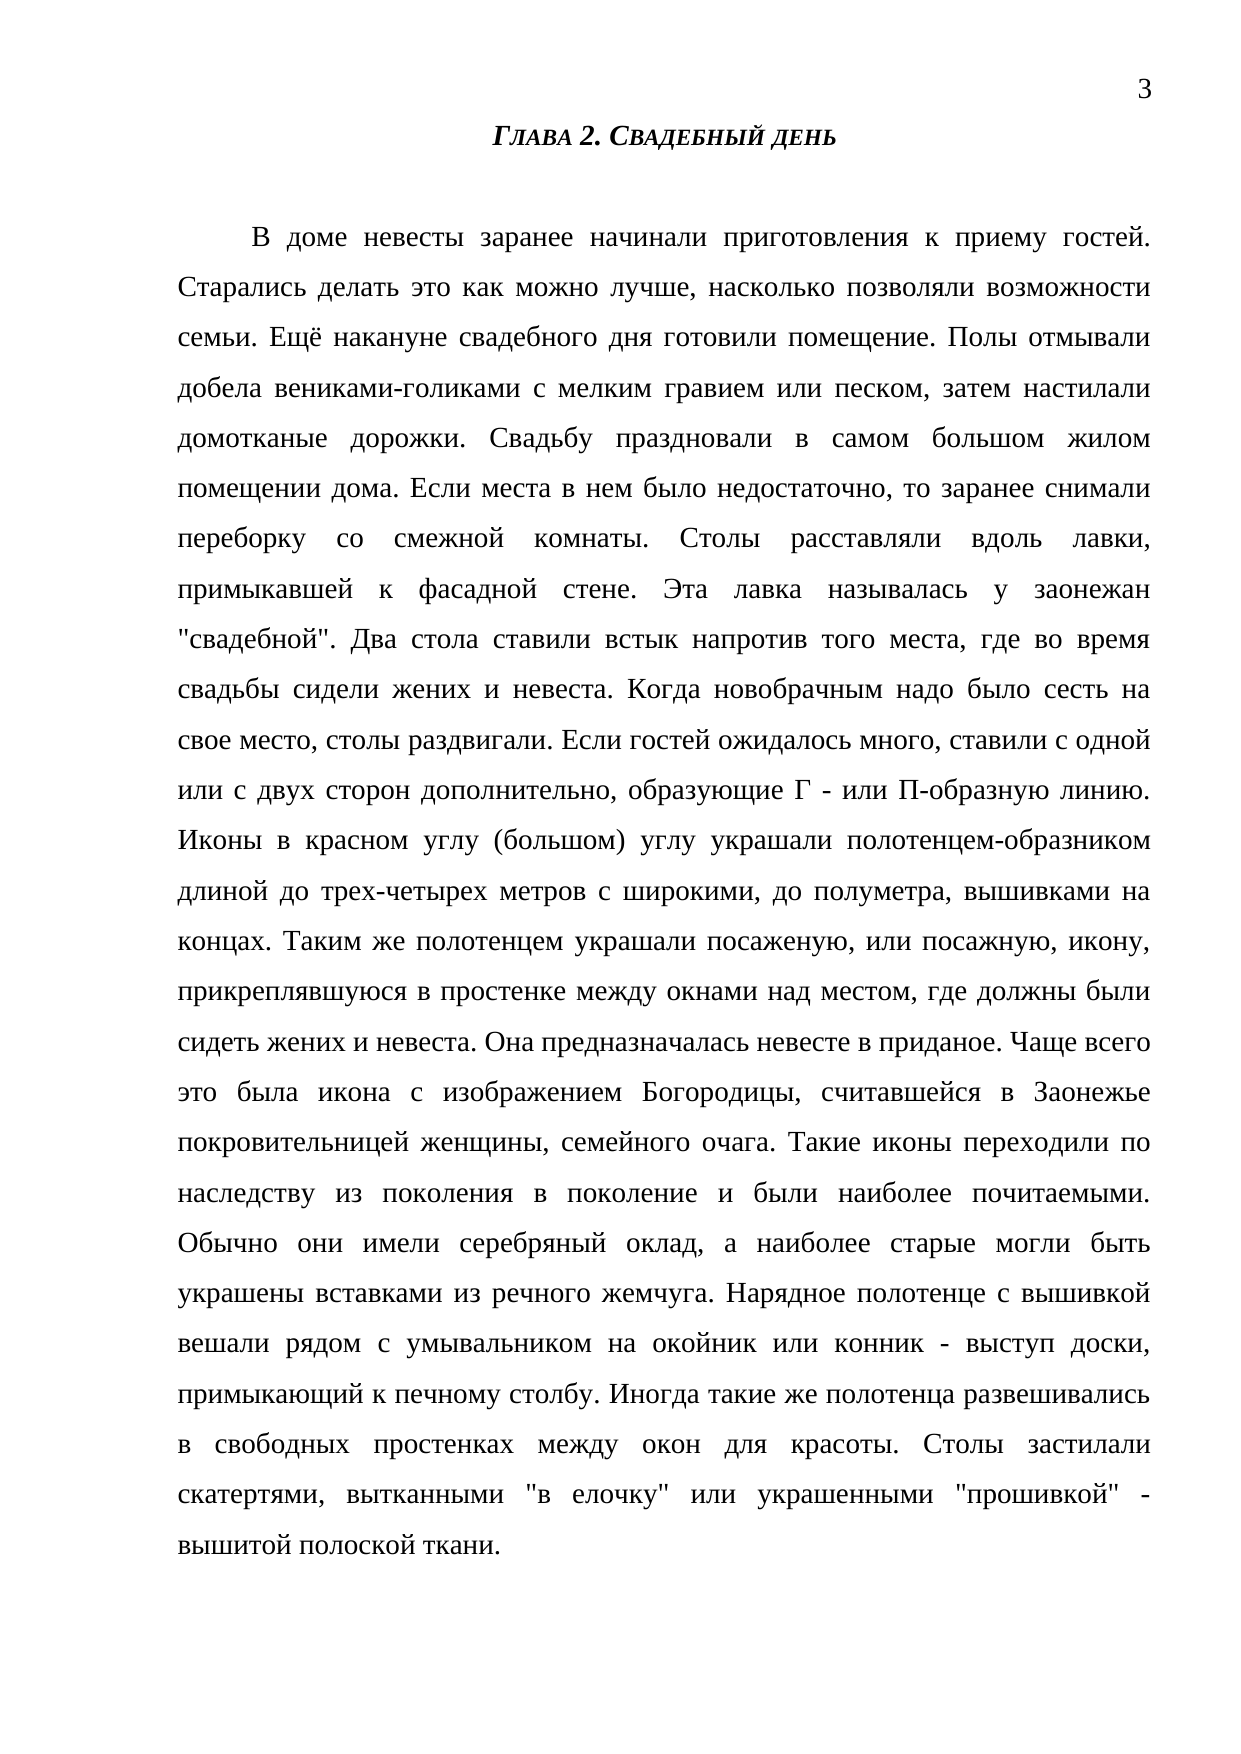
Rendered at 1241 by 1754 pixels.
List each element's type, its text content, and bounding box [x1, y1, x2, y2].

subtitle Глава 2. Свадебный день [177, 118, 1152, 152]
text В доме невесты заранее начинали приготовления к приему гостей. Старались делать это как можно лучше, насколько позволяли возможности семьи. Ещё накануне свадебного дня готовили помещение. Полы отмывали добела вениками-голиками с мелким гравием или песком, затем настилали домотканые дорожки. Свадьбу праздновали в самом большом жилом помещении дома. Если места в нем было недостаточно, то заранее снимали переборку со смежной комнаты. Столы расставляли вдоль лавки, примыкавшей к фасадной стене. Эта лавка называлась у заонежан "свадебной". Два стола ставили встык напротив того места, где во время свадьбы сидели жених и невеста. Когда новобрачным надо было сесть на свое место, столы раздвигали. Если гостей ожидалось много, ставили с одной или с двух сторон дополнительно, образующие Г - или П-образную линию. Иконы в красном углу (большом) углу украшали полотенцем-образником длиной до трех-четырех метров с широкими, до полуметра, вышивками на концах. Таким же полотенцем украшали посаженую, или посажную, икону, прикреплявшуюся в простенке между окнами над местом, где должны были сидеть жених и невеста. Она предназначалась невесте в приданое. Чаще всего это была икона с изображением Богородицы, считавшейся в Заонежье покровительницей женщины, семейного очага. Такие иконы переходили по наследству из поколения в поколение и были наиболее почитаемыми. Обычно они имели серебряный оклад, а наиболее старые могли быть украшены вставками из речного жемчуга. Нарядное полотенце с вышивкой вешали рядом с умывальником на окойник или конник - выступ доски, примыкающий к печному столбу. Иногда такие же полотенца развешивались в свободных простенках между окон для красоты. Столы застилали скатертями, вытканными "в елочку" или украшенными "прошивкой" - вышитой полоской ткани. [177, 219, 1152, 1560]
